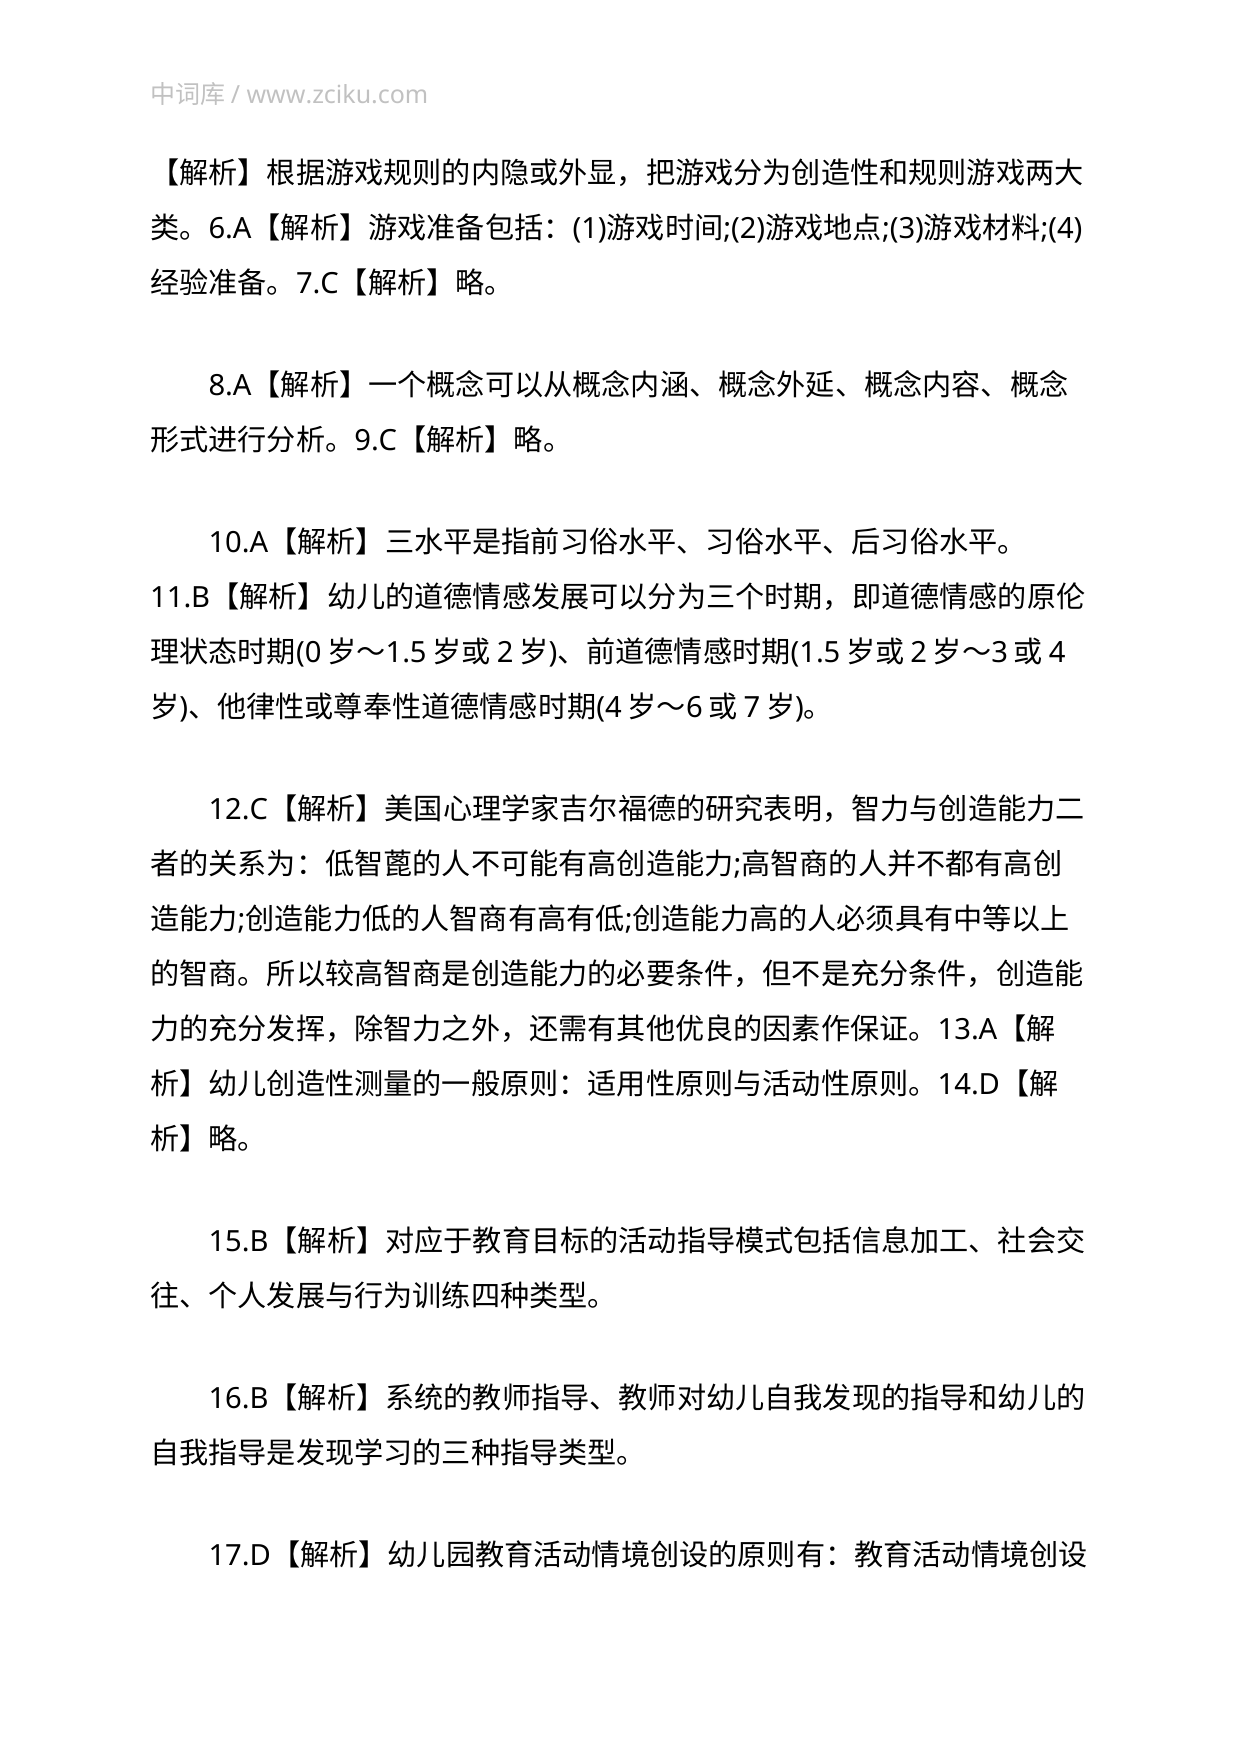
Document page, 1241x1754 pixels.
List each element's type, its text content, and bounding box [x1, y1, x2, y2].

text 8.A【解析】一个概念可以从概念内涵、概念外延、概念内容、概念形式进行分析。9.C【解析】略。 [150, 362, 1090, 459]
text 16.B【解析】系统的教师指导、教师对幼儿自我发现的指导和幼儿的自我指导是发现学习的三种指导类型。 [150, 1374, 1090, 1472]
text 12.C【解析】美国心理学家吉尔福德的研究表明，智力与创造能力二者的关系为：低智蓖的人不可能有高创造能力;高智商的人并不都有高创造能力;创造能力低的人智商有高有低;创造能力高的人必须具有中等以上的智商。所以较高智商是创造能力的必要条件，但不是充分条件，创造能力的充分发挥，除智力之外，还需有其他优良的因素作保证。13.A【解析】幼儿创造性测量的一般原则：适用性原则与活动性原则。14.D【解析】略。 [150, 786, 1090, 1158]
text 10.A【解析】三水平是指前习俗水平、习俗水平、后习俗水平。11.B【解析】幼儿的道德情感发展可以分为三个时期，即道德情感的原伦理状态时期(0岁～1.5岁或2岁)、前道德情感时期(1.5岁或2岁～3或4岁)、他律性或尊奉性道德情感时期(4岁～6或7岁)。 [150, 519, 1090, 726]
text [150, 150, 1090, 302]
text 15.B【解析】对应于教育目标的活动指导模式包括信息加工、社会交往、个人发展与行为训练四种类型。 [150, 1217, 1090, 1315]
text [150, 1531, 1090, 1573]
